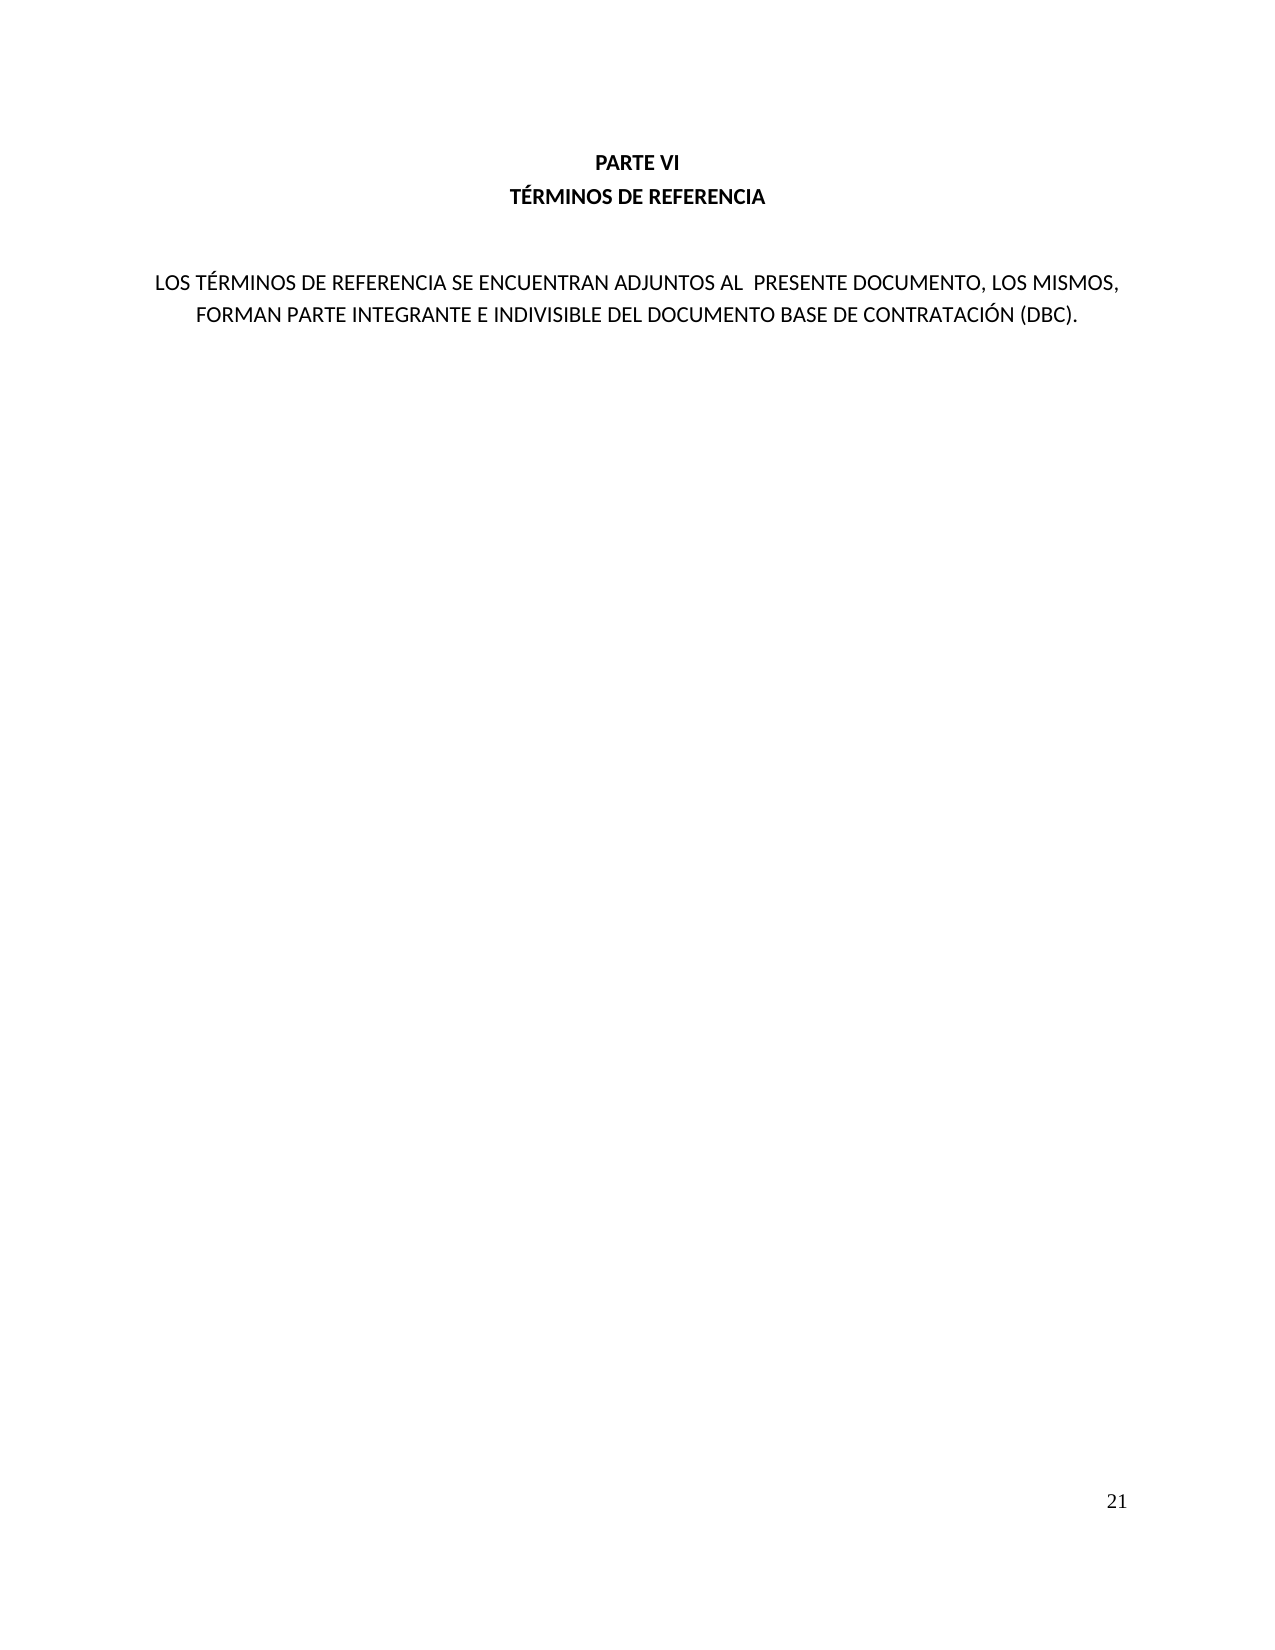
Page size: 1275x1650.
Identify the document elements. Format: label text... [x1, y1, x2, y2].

subtitle PARTE VI [148, 148, 1127, 176]
text LOS TÉRMINOS DE REFERENCIA SE ENCUENTRAN ADJUNTOS AL PRESENTE DOCUMENTO, LOS MISMOS, FORMAN PARTE INTEGRANTE E INDIVISIBLE DEL DOCUMENTO BASE DE CONTRATACIÓN (DBC). [148, 268, 1127, 328]
subtitle TÉRMINOS DE REFERENCIA [148, 182, 1127, 210]
